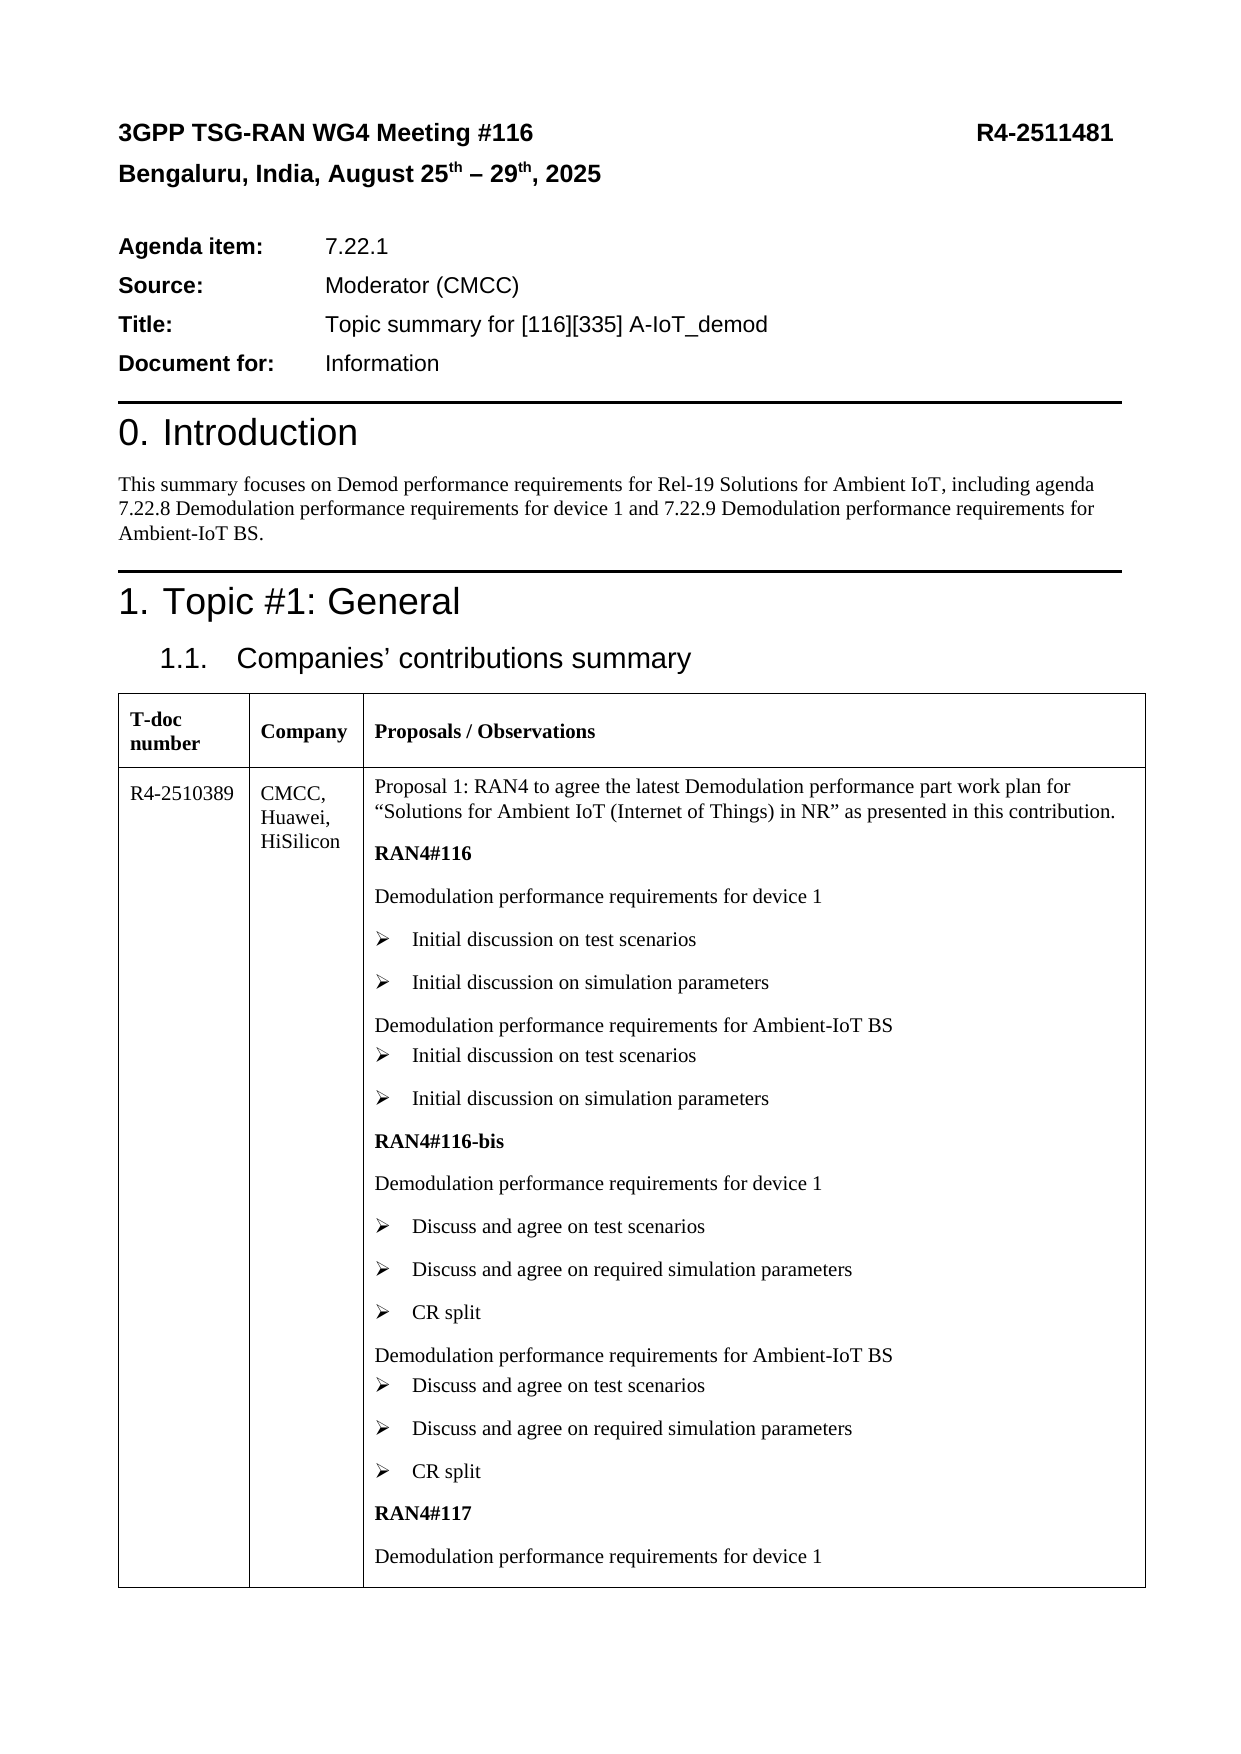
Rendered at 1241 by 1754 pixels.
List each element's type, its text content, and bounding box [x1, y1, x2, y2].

subtitle Companies’ contributions summary [159, 641, 1122, 674]
table_header Proposals / Observations [364, 694, 1145, 767]
text This summary focuses on Demod performance requirements for Rel-19 Solutions for Ambient IoT, including agenda 7.22.8 Demodulation performance requirements for device 1 and 7.22.9 Demodulation performance requirements for Ambient-IoT BS. [118, 472, 1122, 544]
table_header T-doc number [119, 694, 249, 767]
subtitle Topic #1: General [118, 573, 1122, 622]
text 3GPP TSG-RAN WG4 Meeting #116 R4-2511481 [118, 118, 1122, 147]
text Title: Topic summary for [116][335] A-IoT_demod [118, 311, 1122, 337]
table_header Company [250, 694, 363, 767]
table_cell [364, 768, 1145, 1587]
text Agenda item: 7.22.1 [118, 233, 1122, 259]
text Source: Moderator (CMCC) [118, 272, 1122, 298]
table_cell R4-2510389 [119, 768, 249, 1587]
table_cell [250, 768, 363, 1587]
text Bengaluru, India, August 25th – 29th, 2025 [118, 159, 1122, 188]
text Document for: Information [118, 350, 1122, 376]
subtitle Introduction [118, 404, 1122, 453]
